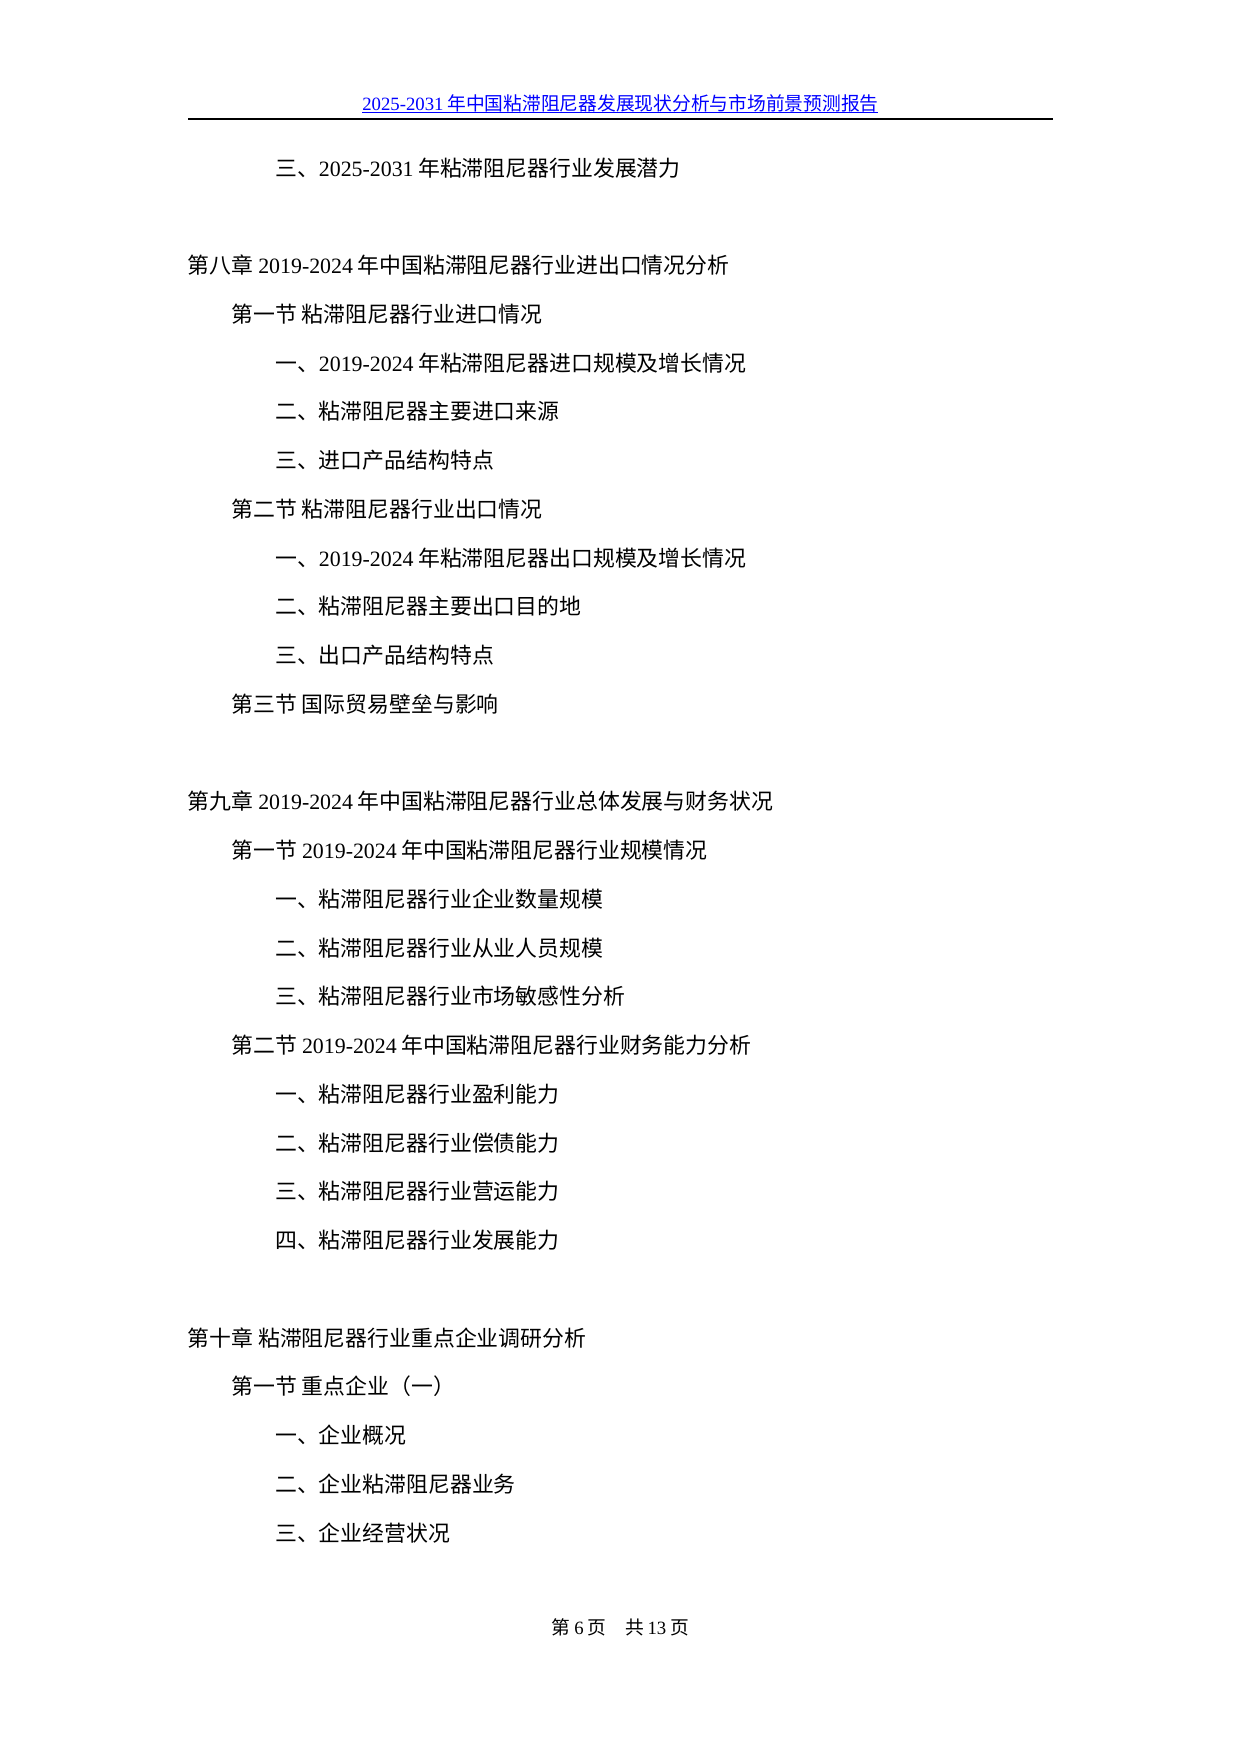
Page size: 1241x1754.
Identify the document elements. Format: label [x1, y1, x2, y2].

text [187, 150, 1053, 1548]
